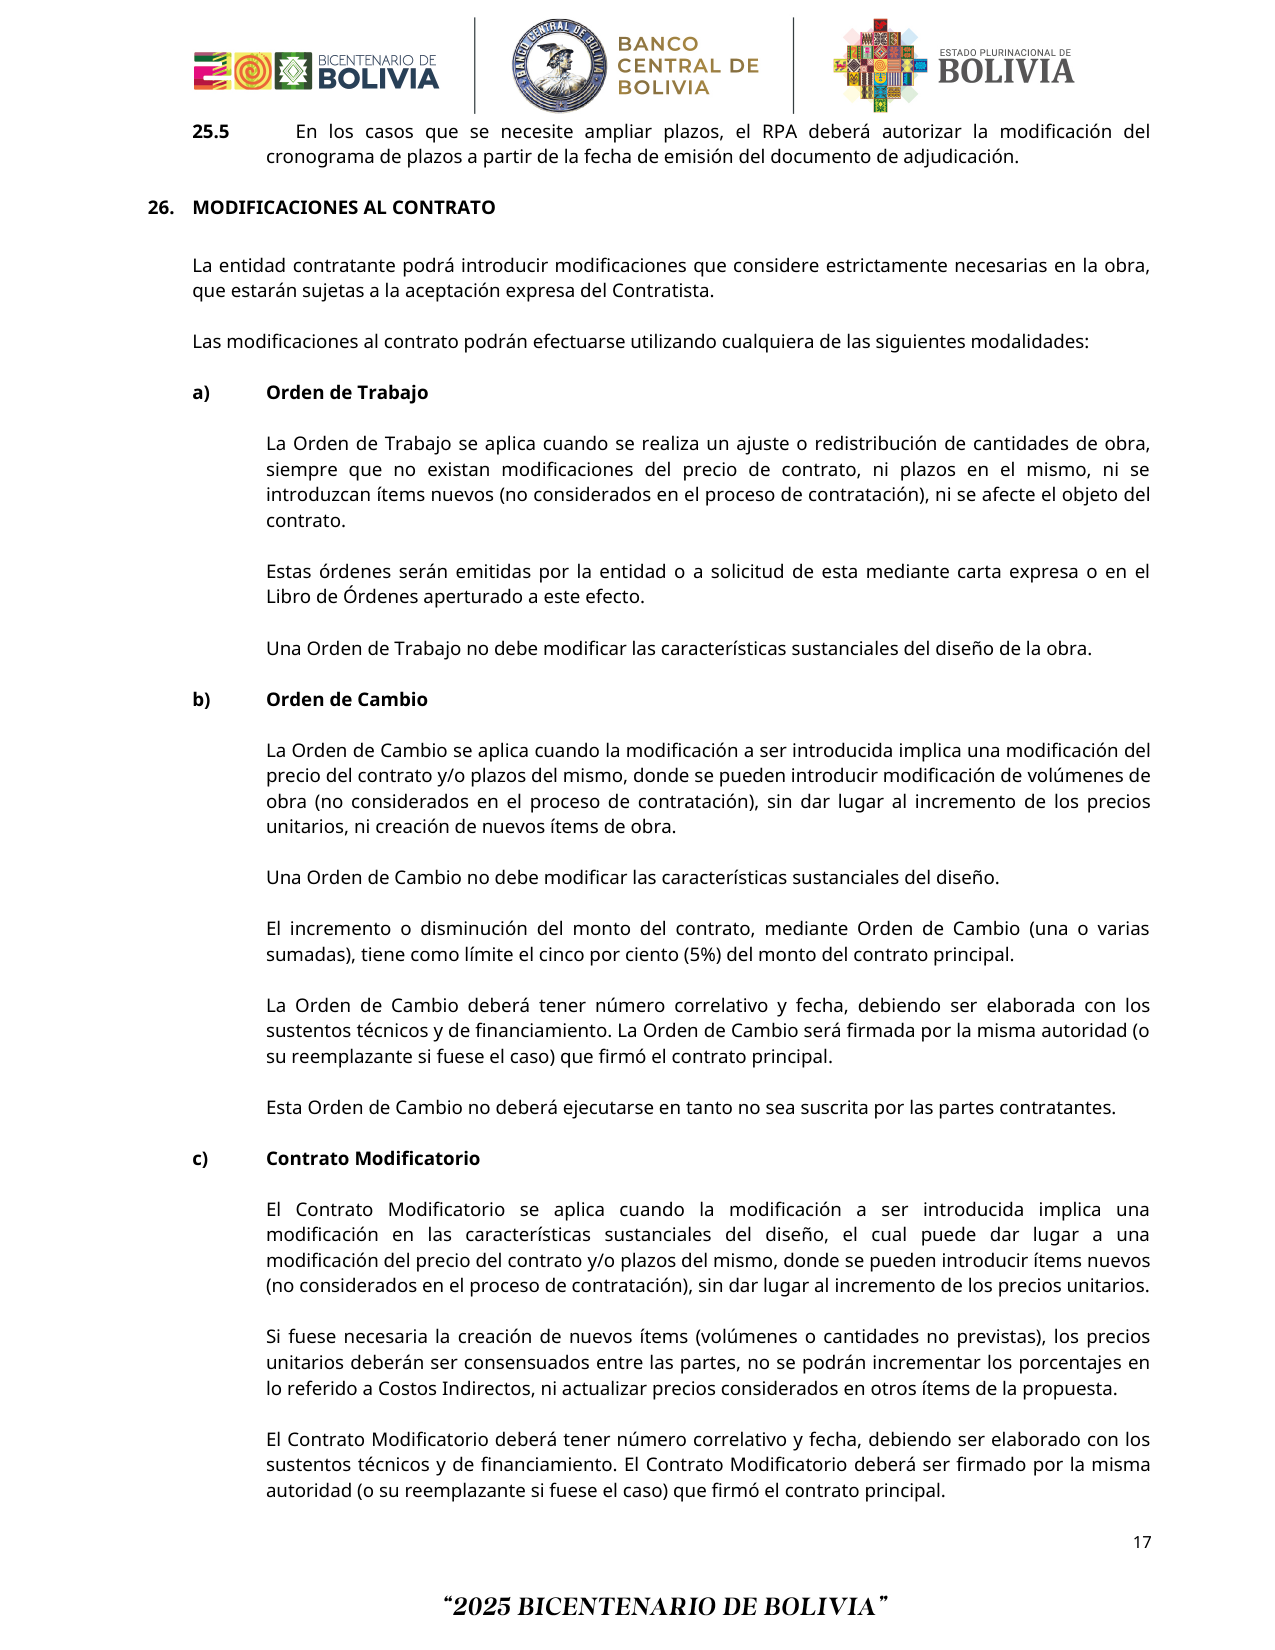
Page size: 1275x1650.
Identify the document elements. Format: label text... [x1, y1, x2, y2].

list La Orden de Cambio se aplica cuando la modificación a ser introducida implica una modificación del precio del contrato y/o plazos del mismo, donde se pueden introducir modificación de volúmenes de obra (no considerados en el proceso de contratación), sin dar lugar al incremento de los precios unitarios, ni creación de nuevos ítems de obra. [266, 737, 1152, 839]
list En los casos que se necesite ampliar plazos, el RPA deberá autorizar la modificación del cronograma de plazos a partir de la fecha de emisión del documento de adjudicación. [192, 118, 1152, 169]
picture [0, 1, 1272, 117]
text Las modificaciones al contrato podrán efectuarse utilizando cualquiera de las siguientes modalidades: [192, 328, 1152, 354]
title MODIFICACIONES AL CONTRATO [148, 195, 1152, 220]
list Esta Orden de Cambio no deberá ejecutarse en tanto no sea suscrita por las partes contratantes. [266, 1094, 1152, 1120]
list La Orden de Trabajo se aplica cuando se realiza un ajuste o redistribución de cantidades de obra, siempre que no existan modificaciones del precio de contrato, ni plazos en el mismo, ni se introduzcan ítems nuevos (no considerados en el proceso de contratación), ni se afecte el objeto del contrato. [266, 431, 1152, 533]
text La entidad contratante podrá introducir modificaciones que considere estrictamente necesarias en la obra, que estarán sujetas a la aceptación expresa del Contratista. [192, 252, 1152, 303]
list Orden de Cambio [192, 686, 1152, 711]
list El Contrato Modificatorio se aplica cuando la modificación a ser introducida implica una modificación en las características sustanciales del diseño, el cual puede dar lugar a una modificación del precio del contrato y/o plazos del mismo, donde se pueden introducir ítems nuevos (no considerados en el proceso de contratación), sin dar lugar al incremento de los precios unitarios. [266, 1196, 1152, 1298]
list El incremento o disminución del monto del contrato, mediante Orden de Cambio (una o varias sumadas), tiene como límite el cinco por ciento (5%) del monto del contrato principal. [266, 916, 1152, 967]
list Si fuese necesaria la creación de nuevos ítems (volúmenes o cantidades no previstas), los precios unitarios deberán ser consensuados entre las partes, no se podrán incrementar los porcentajes en lo referido a Costos Indirectos, ni actualizar precios considerados en otros ítems de la propuesta. [266, 1324, 1152, 1400]
list Contrato Modificatorio [192, 1145, 1152, 1171]
list Estas órdenes serán emitidas por la entidad o a solicitud de esta mediante carta expresa o en el Libro de Órdenes aperturado a este efecto. [266, 558, 1152, 609]
list Orden de Trabajo [192, 379, 1152, 405]
list El Contrato Modificatorio deberá tener número correlativo y fecha, debiendo ser elaborado con los sustentos técnicos y de financiamiento. El Contrato Modificatorio deberá ser firmado por la misma autoridad (o su reemplazante si fuese el caso) que firmó el contrato principal. [266, 1426, 1152, 1502]
list Una Orden de Trabajo no debe modificar las características sustanciales del diseño de la obra. [266, 635, 1152, 660]
list Una Orden de Cambio no debe modificar las características sustanciales del diseño. [266, 864, 1152, 890]
picture [340, 1506, 959, 1645]
list La Orden de Cambio deberá tener número correlativo y fecha, debiendo ser elaborada con los sustentos técnicos y de financiamiento. La Orden de Cambio será firmada por la misma autoridad (o su reemplazante si fuese el caso) que firmó el contrato principal. [266, 992, 1152, 1069]
